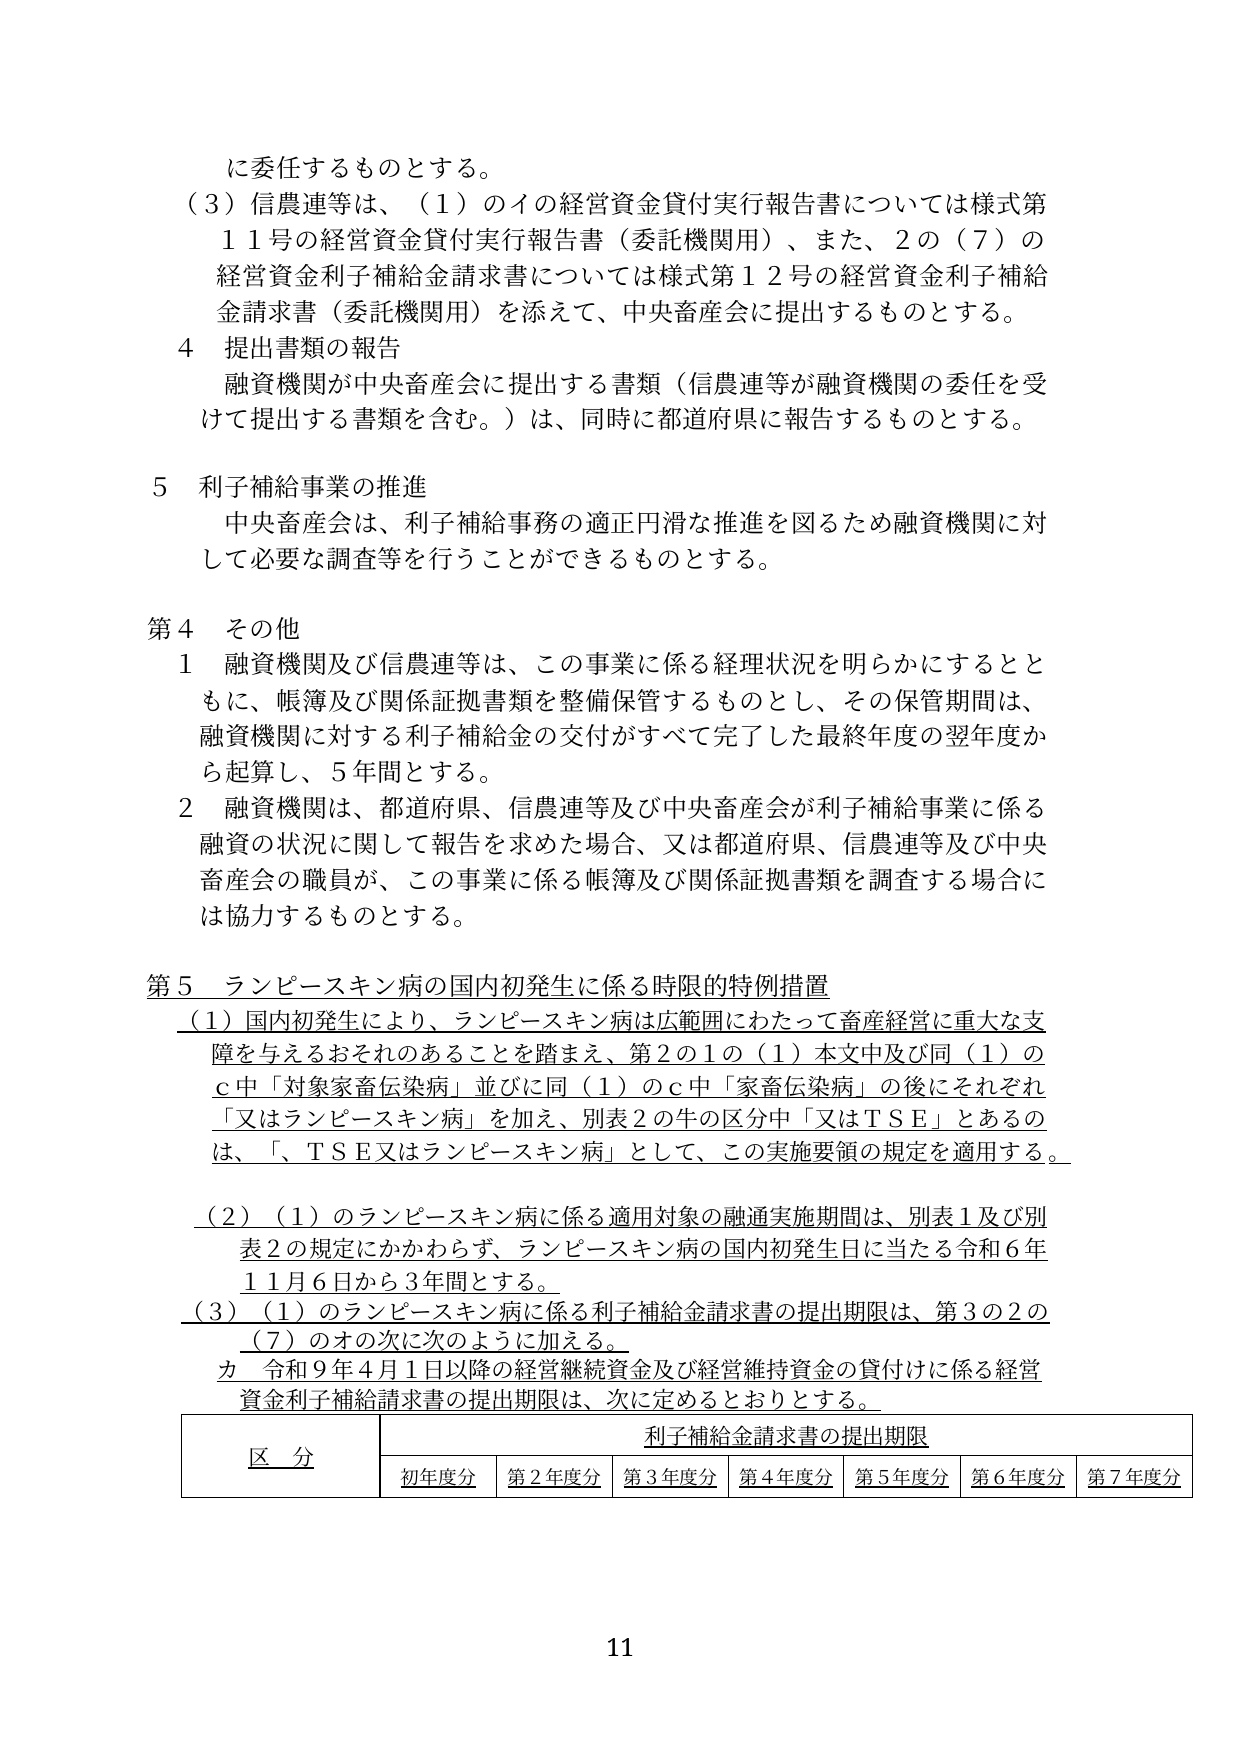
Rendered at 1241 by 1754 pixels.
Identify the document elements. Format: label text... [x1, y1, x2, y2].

text 融資機関が中央畜産会に提出する書類（信農連等が融資機関の委任を受けて提出する書類を含む。）は、同時に都道府県に報告するものとする。 [148, 364, 1048, 436]
text ２ 融資機関は、都道府県、信農連等及び中央畜産会が利子補給事業に係る融資の状況に関して報告を求めた場合、又は都道府県、信農連等及び中央畜産会の職員が、この事業に係る帳簿及び関係証拠書類を調査する場合には協力するものとする。 [148, 789, 1048, 933]
text （７）のオの次に次のように加える。 [148, 1326, 1092, 1356]
text カ 令和９年４月１日以降の経営継続資金及び経営維持資金の貸付けに係る経営 [148, 1356, 1092, 1385]
text （１）国内初発生により、ランピースキン病は広範囲にわたって畜産経営に重大な支障を与えるおそれのあることを踏まえ、第２の１の（１）本文中及び同（１）のｃ中「対象家畜伝染病」並びに同（１）のｃ中「家畜伝染病」の後にそれぞれ「又はランピースキン病」を加え、別表２の牛の区分中「又はＴＳＥ」とあるのは、「、ＴＳＥ又はランピースキン病」として、この実施要領の規定を適用する。 [177, 1003, 1048, 1198]
text １ 融資機関及び信農連等は、この事業に係る経理状況を明らかにするとともに、帳簿及び関係証拠書類を整備保管するものとし、その保管期間は、融資機関に対する利子補給金の交付がすべて完了した最終年度の翌年度から起算し、５年間とする。 [148, 645, 1048, 789]
text 第４ その他 [148, 609, 1048, 645]
text （３）信農連等は、（１）のイの経営資金貸付実行報告書については様式第 [148, 184, 1048, 221]
text 中央畜産会は、利子補給事務の適正円滑な推進を図るため融資機関に対して必要な調査等を行うことができるものとする。 [148, 503, 1048, 575]
table_cell 第２年度分 [497, 1456, 612, 1497]
table_header 利子補給金請求書の提出期限 [381, 1415, 1192, 1455]
text （３）（１）のランピースキン病に係る利子補給金請求書の提出期限は、第３の２の [181, 1297, 1092, 1326]
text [148, 149, 1048, 184]
table_cell 第４年度分 [729, 1456, 843, 1497]
table_cell 第３年度分 [613, 1456, 728, 1497]
text ４ 提出書類の報告 [148, 328, 1048, 364]
text ５ 利子補給事業の推進 [148, 467, 1048, 503]
text 資金利子補給請求書の提出期限は、次に定めるとおりとする。 [239, 1385, 1092, 1414]
table_cell 第６年度分 [961, 1456, 1076, 1497]
text （２）（１）のランピースキン病に係る適用対象の融通実施期間は、別表１及び別表２の規定にかかわらず、ランピースキン病の国内初発生日に当たる令和６年１１月６日から３年間とする。 [148, 1198, 1048, 1297]
table_header 区 分 [182, 1415, 379, 1497]
text １１号の経営資金貸付実行報告書（委託機関用）、また、２の（７）の経営資金利子補給金請求書については様式第１２号の経営資金利子補給金請求書（委託機関用）を添えて、中央畜産会に提出するものとする。 [216, 221, 1048, 328]
table_cell 第５年度分 [844, 1456, 960, 1497]
table_cell 初年度分 [381, 1456, 496, 1497]
table_cell 第７年度分 [1077, 1456, 1192, 1497]
text 第５ ランピースキン病の国内初発生に係る時限的特例措置 [146, 967, 1048, 1003]
